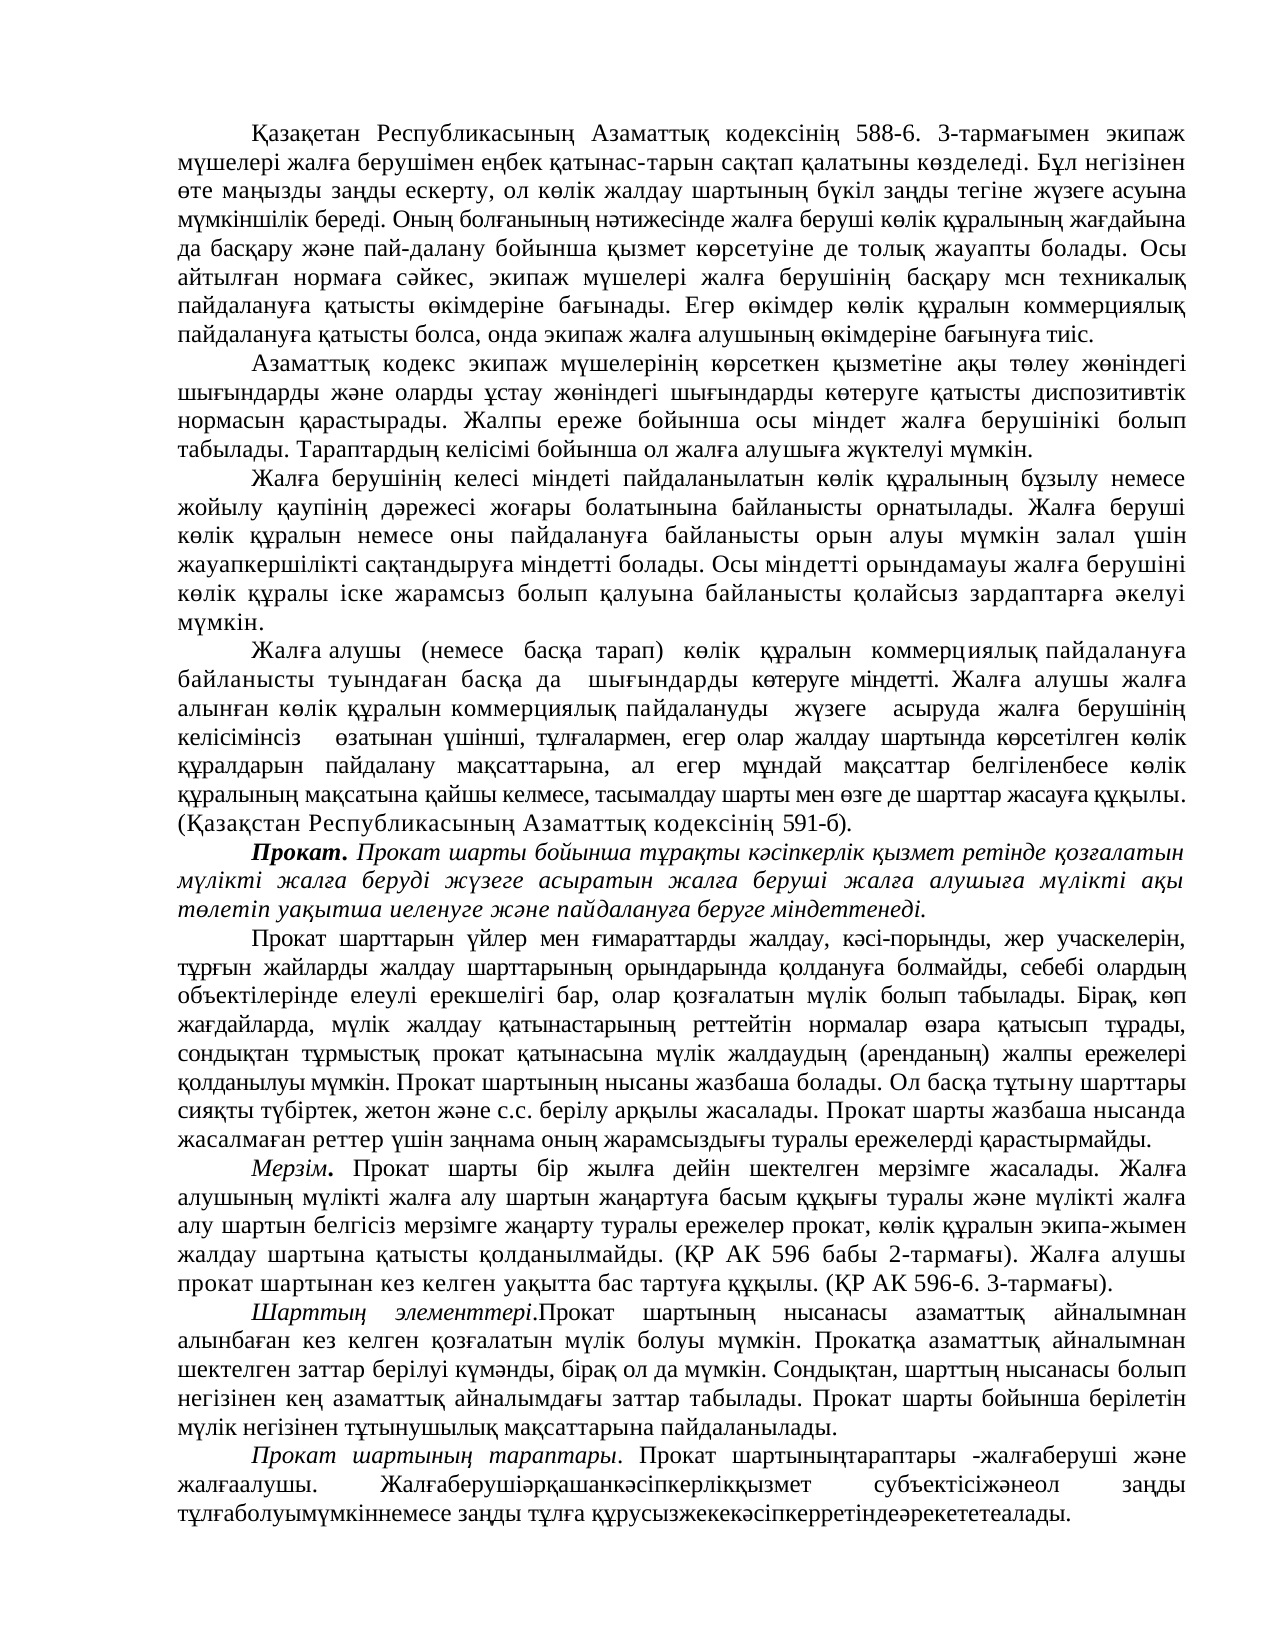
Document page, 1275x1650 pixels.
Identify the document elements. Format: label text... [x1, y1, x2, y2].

text Мерзім. Прокат шарты бір жылға дейін шектелген мерзімге жасалады. Жалға алушының мүлікті жалға алу шартын жаңартуға басым құқығы туралы және мүлікті жалға алу шартын белгісіз мерзімге жаңарту туралы ережелер прокат, көлік құралын экипа-жымен жалдау шартына қатысты қолданылмайды. (ҚР АК 596 бабы 2-тармағы). Жалға алушы прокат шартынан кез келген уақытта бас тартуға құқылы. (ҚР АК 596-6. 3-тармағы). [177, 1153, 1186, 1297]
text Жалға алушы (немесе басқа тарап) көлік құралын коммерциялық пайдалануға байланысты туындаған басқа да шығындарды көтеруге міндетті. Жалға алушы жалға алынған көлік құралын коммерциялық пайдалануды жүзеге асыруда жалға берушінің келісімінсіз өзатынан үшінші, тұлғалармен, егер олар жалдау шартында көрсетілген көлік құралдарын пайдалану мақсаттарына, ал егер мұндай мақсаттар белгіленбесе көлік құралының мақсатына қайшы келмесе, тасымалдау шарты мен өзге де шарттар жасауға құқылы. (Қазақстан Республикасының Азаматтық кодексінің 591-б). [177, 636, 1186, 837]
text Шарттың элементтері.Прокат шартының нысанасы азаматтық айналымнан алынбаған кез келген қозғалатын мүлік болуы мүмкін. Прокатқа азаматтық айналымнан шектелген заттар берілуі күмәнды, бірақ ол да мүмкін. Сондықтан, шарттың нысанасы болып негізінен кең азаматтық айналымдағы заттар табылады. Прокат шарты бойынша берілетін мүлік негізінен тұтынушылық мақсаттарына пайдаланылады. [177, 1297, 1186, 1441]
text Азаматтық кодекс экипаж мүшелерінің көрсеткен қызметіне ақы төлеу жөніндегі шығындарды және оларды ұстау жөніндегі шығындарды көтеруге қатысты диспозитивтік нормасын қарастырады. Жалпы ереже бойынша осы міндет жалға берушінікі болып табылады. Тараптардың келісімі бойынша ол жалға алушыға жүктелуі мүмкін. [177, 348, 1186, 463]
text Прокат шарттарын үйлер мен ғимараттарды жалдау, кәсі-порынды, жер учаскелерін, тұрғын жайларды жалдау шарттарының орындарында қолдануға болмайды, себебі олардың объектілерінде елеулі ерекшелігі бар, олар қозғалатын мүлік болып табылады. Бірақ, көп жағдайларда, мүлік жалдау қатынастарының реттейтін нормалар өзара қатысып тұрады, сондықтан тұрмыстық прокат қатынасына мүлік жалдаудың (аренданың) жалпы ережелері қолданылуы мүмкін. Прокат шартының нысаны жазбаша болады. Ол басқа тұтыну шарттары сияқты түбіртек, жетон және с.с. берілу арқылы жасалады. Прокат шарты жазбаша нысанда жасалмаған реттер үшін заңнама оның жарамсыздығы туралы ережелерді қарастырмайды. [177, 923, 1186, 1153]
text Қазақетан Республикасының Азаматтық кодексінің 588-6. 3-тармағымен экипаж мүшелері жалға берушімен еңбек қатынас-тарын сақтап қалатыны көзделеді. Бұл негізінен өте маңызды заңды ескерту, ол көлік жалдау шартының бүкіл заңды тегіне жүзеге асуына мүмкіншілік береді. Оның болғанының нәтижесінде жалға беруші көлік құралының жағдайына да басқару және пай-далану бойынша қызмет көрсетуіне де толық жауапты болады. Осы айтылған нормаға сәйкес, экипаж мүшелері жалға берушінің басқару мсн техникалық пайдалануға қатысты өкімдеріне бағынады. Егер өкімдер көлік құралын коммерциялық пайдалануға қатысты болса, онда экипаж жалға алушының өкімдеріне бағынуға тиіс. [177, 118, 1186, 348]
text Жалға берушінің келесі міндеті пайдаланылатын көлік құралының бұзылу немесе жойылу қаупінің дәрежесі жоғары болатынына байланысты орнатылады. Жалға беруші көлік құралын немесе оны пайдалануға байланысты орын алуы мүмкін залал үшін жауапкершілікті сақтандыруға міндетті болады. Осы міндетті орындамауы жалға берушіні көлік құралы іске жарамсыз болып қалуына байланысты қолайсыз зардаптарға әкелуі мүмкін. [177, 463, 1186, 636]
text Прокат шартының тараптары. Прокат шартыныңтараптары -жалғаберуші және жалғаалушы. Жалғаберушіәрқашанкәсіпкерлікқызмет субъектісіжәнеол заңды тұлғаболуымүмкіннемесе заңды тұлға құрусызжекекәсіпкерретіндеәрекететеалады. [177, 1441, 1186, 1527]
text Прокат. Прокат шарты бойынша тұрақты кәсіпкерлік қызмет ретінде қозғалатын мүлікті жалға беруді жүзеге асыратын жалға беруші жалға алушыға мүлікті ақы төлетіп уақытша иеленуге және пайдалануға беруге міндеттенеді. [177, 837, 1186, 923]
